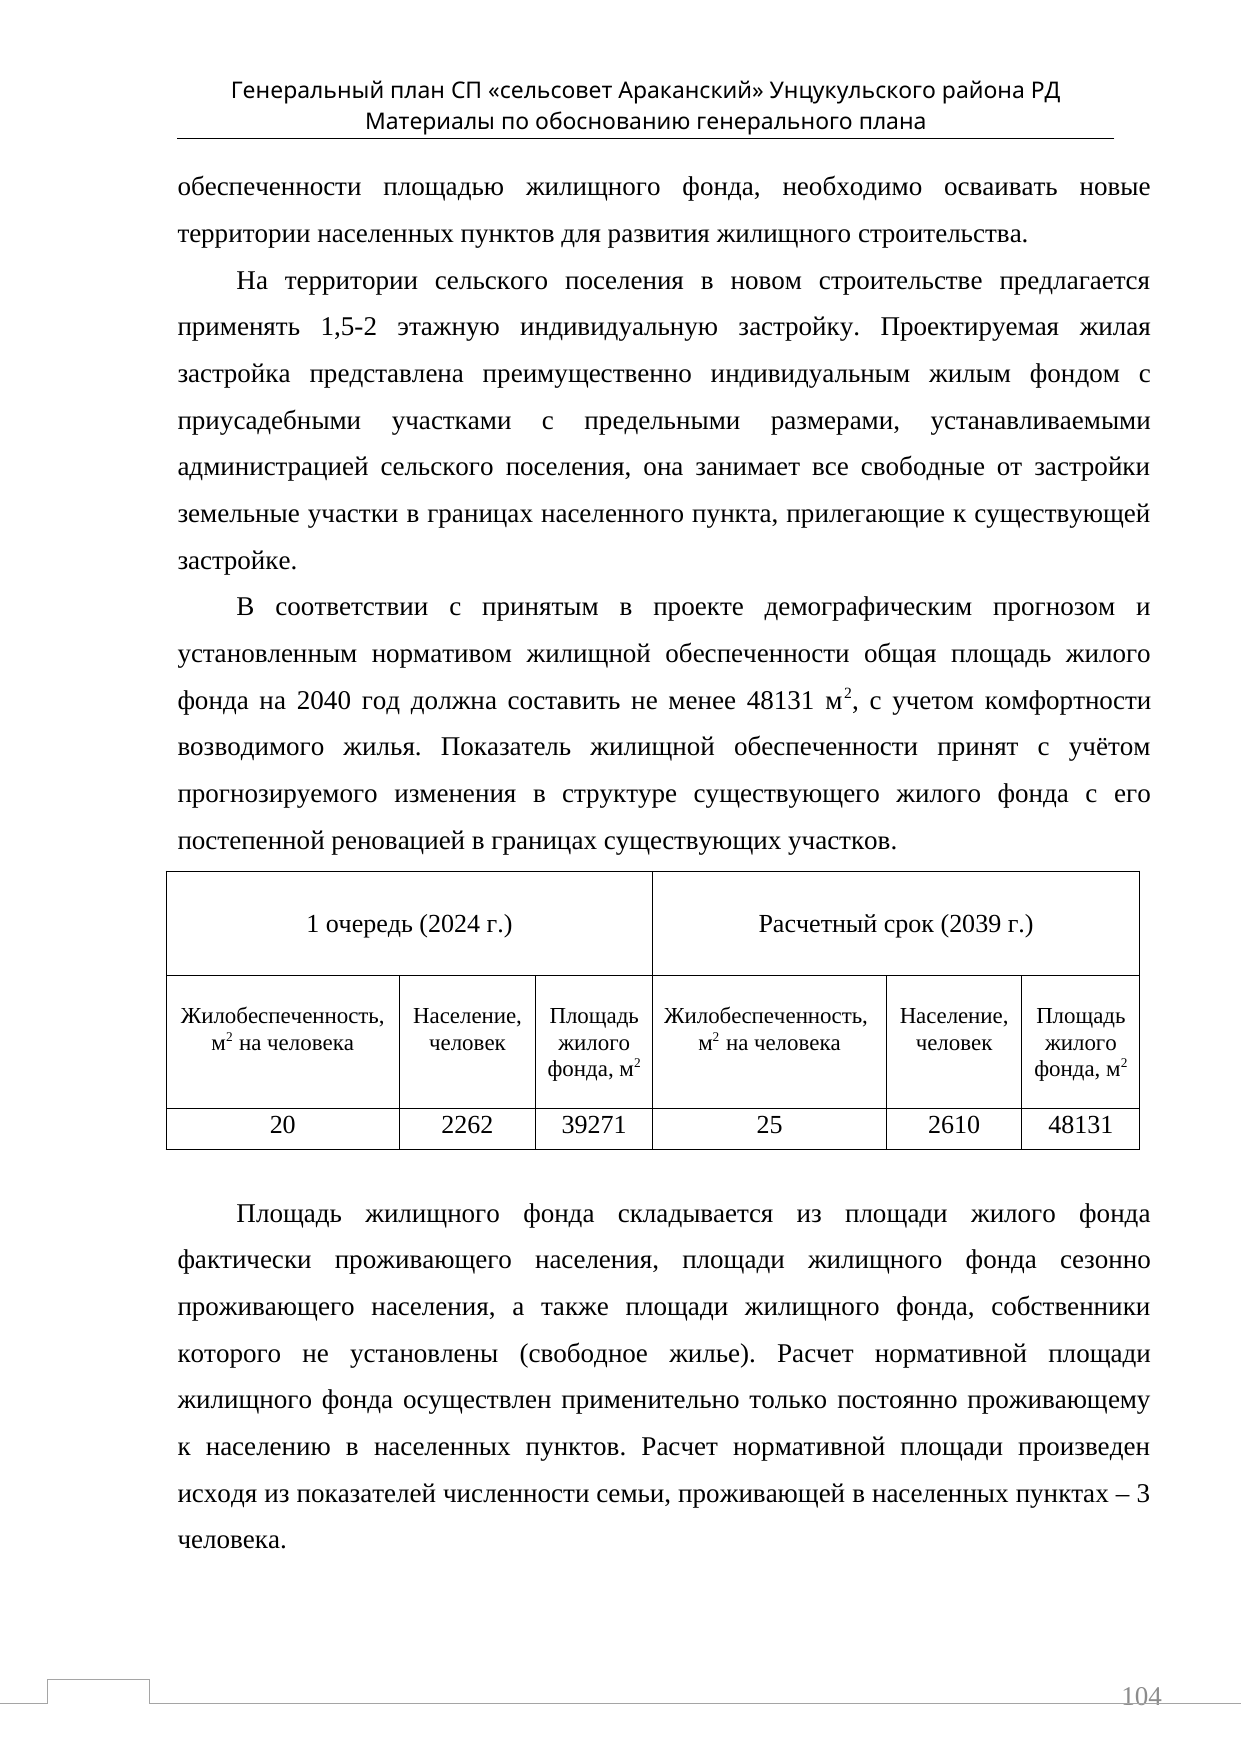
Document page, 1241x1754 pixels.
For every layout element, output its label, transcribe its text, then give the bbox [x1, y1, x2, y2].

table_cell 2610 [887, 1109, 1021, 1149]
table_cell Население, человек [400, 976, 535, 1108]
text В соответствии с принятым в проекте демографическим прогнозом и установленным нормативом жилищной обеспеченности общая площадь жилого фонда на 2040 год должна составить не менее 48131 м2, с учетом комфортности возводимого жилья. Показатель жилищной обеспеченности принят с учётом прогнозируемого изменения в структуре существующего жилого фонда с его постепенной реновацией в границах существующих участков. [177, 591, 1152, 855]
table_cell Жилобеспеченность, м2 на человека [653, 976, 886, 1108]
table_cell 48131 [1022, 1109, 1139, 1149]
table_cell 2262 [400, 1109, 535, 1149]
text На территории сельского поселения в новом строительстве предлагается применять 1,5-2 этажную индивидуальную застройку. Проектируемая жилая застройка представлена преимущественно индивидуальным жилым фондом с приусадебными участками с предельными размерами, устанавливаемыми администрацией сельского поселения, она занимает все свободные от застройки земельные участки в границах населенного пункта, прилегающие к существующей застройке. [177, 264, 1152, 575]
table_header Расчетный срок (2039 г.) [653, 872, 1139, 975]
table_cell 20 [167, 1109, 399, 1149]
table_cell Площадь жилого фонда, м2 [1022, 976, 1139, 1108]
table_cell Площадь жилого фонда, м2 [536, 976, 652, 1108]
table_cell Население, человек [887, 976, 1021, 1108]
table_cell 39271 [536, 1109, 652, 1149]
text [177, 171, 1152, 248]
table_cell 25 [653, 1109, 886, 1149]
table_header 1 очередь (2024 г.) [167, 872, 652, 975]
table_cell Жилобеспеченность, м2 на человека [167, 976, 399, 1108]
text Площадь жилищного фонда складывается из площади жилого фонда фактически проживающего населения, площади жилищного фонда сезонно проживающего населения, а также площади жилищного фонда, собственники которого не установлены (свободное жилье). Расчет нормативной площади жилищного фонда осуществлен применительно только постоянно проживающему к населению в населенных пунктов. Расчет нормативной площади произведен исходя из показателей численности семьи, проживающей в населенных пунктах – 3 человека. [177, 1197, 1152, 1554]
